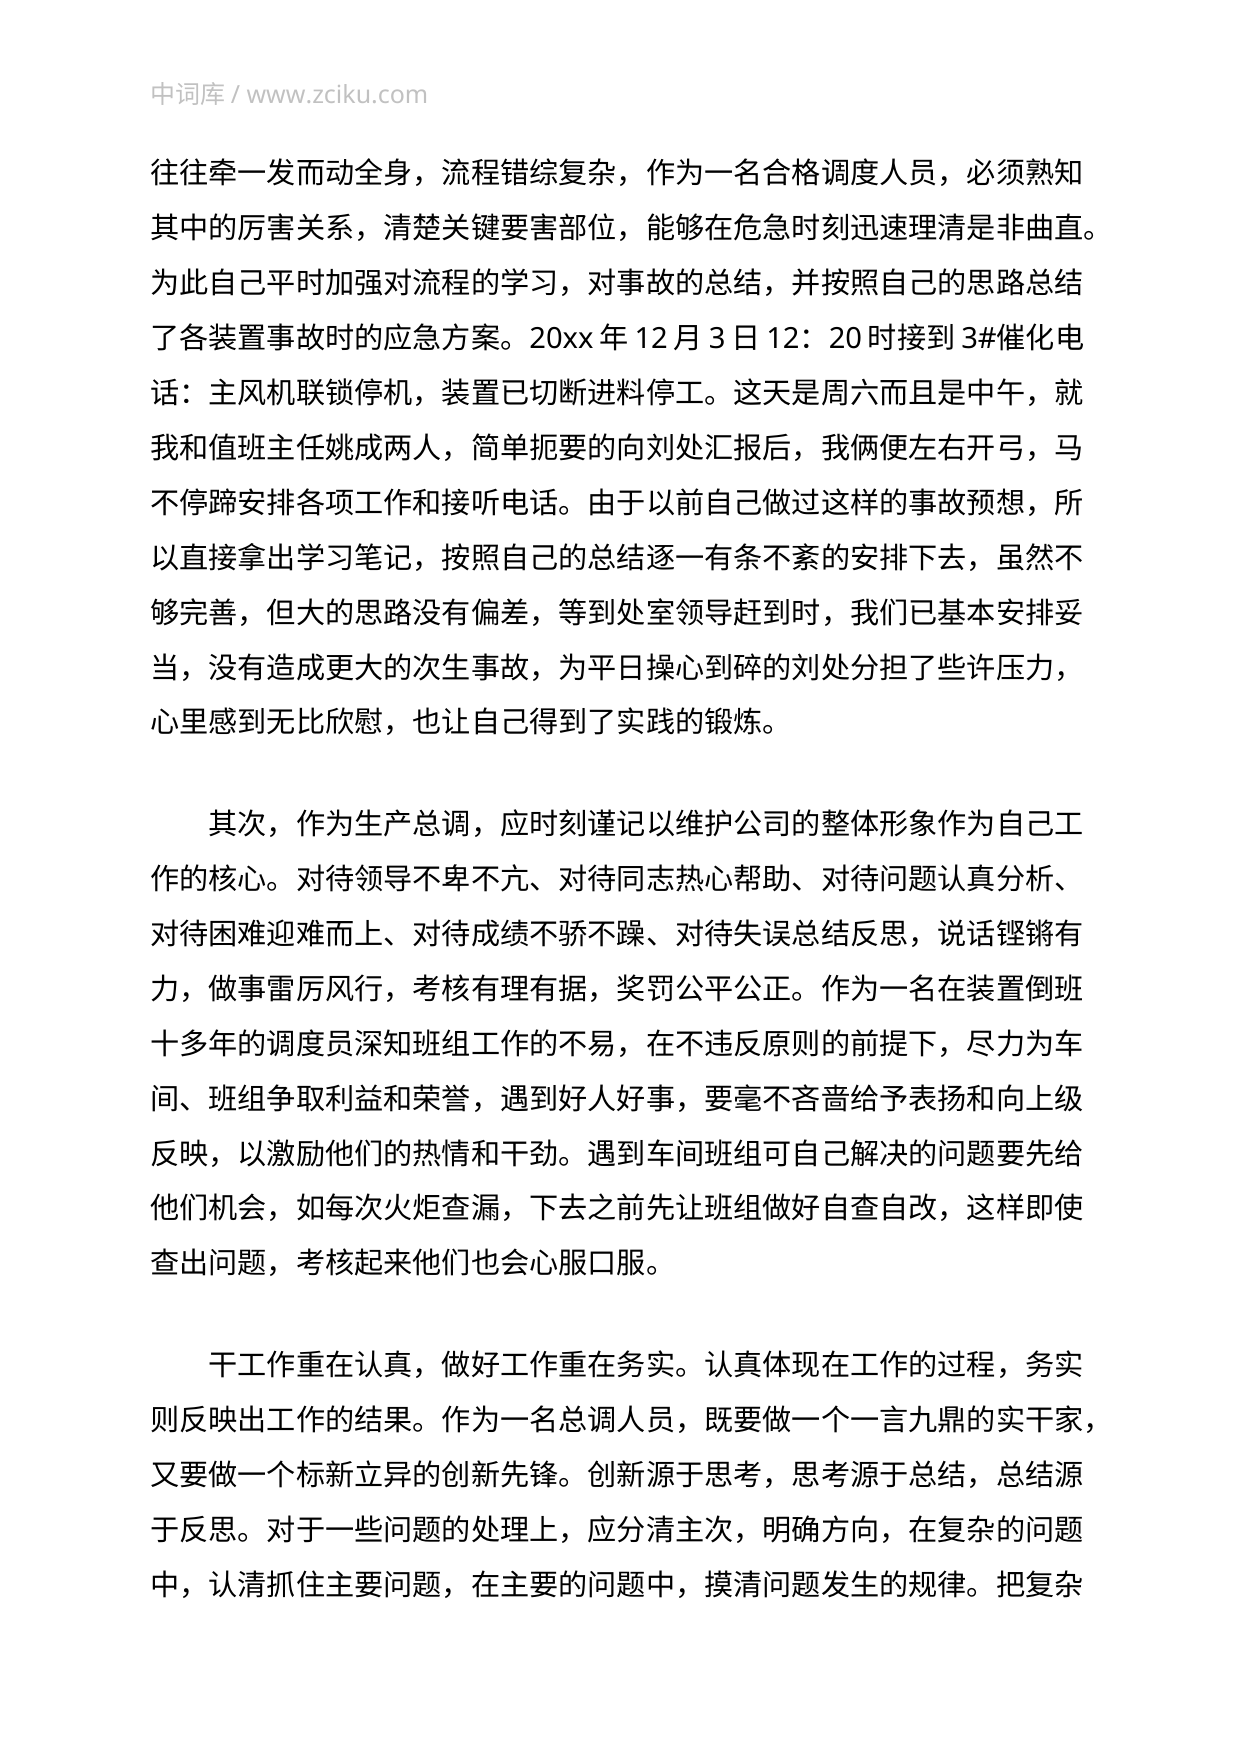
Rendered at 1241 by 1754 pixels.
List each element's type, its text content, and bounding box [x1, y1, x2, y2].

text 其次，作为生产总调，应时刻谨记以维护公司的整体形象作为自己工作的核心。对待领导不卑不亢、对待同志热心帮助、对待问题认真分析、对待困难迎难而上、对待成绩不骄不躁、对待失误总结反思，说话铿锵有力，做事雷厉风行，考核有理有据，奖罚公平公正。作为一名在装置倒班十多年的调度员深知班组工作的不易，在不违反原则的前提下，尽力为车间、班组争取利益和荣誉，遇到好人好事，要毫不吝啬给予表扬和向上级反映，以激励他们的热情和干劲。遇到车间班组可自己解决的问题要先给他们机会，如每次火炬查漏，下去之前先让班组做好自查自改，这样即使查出问题，考核起来他们也会心服口服。 [150, 801, 1090, 1282]
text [150, 150, 1090, 741]
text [150, 1342, 1090, 1604]
